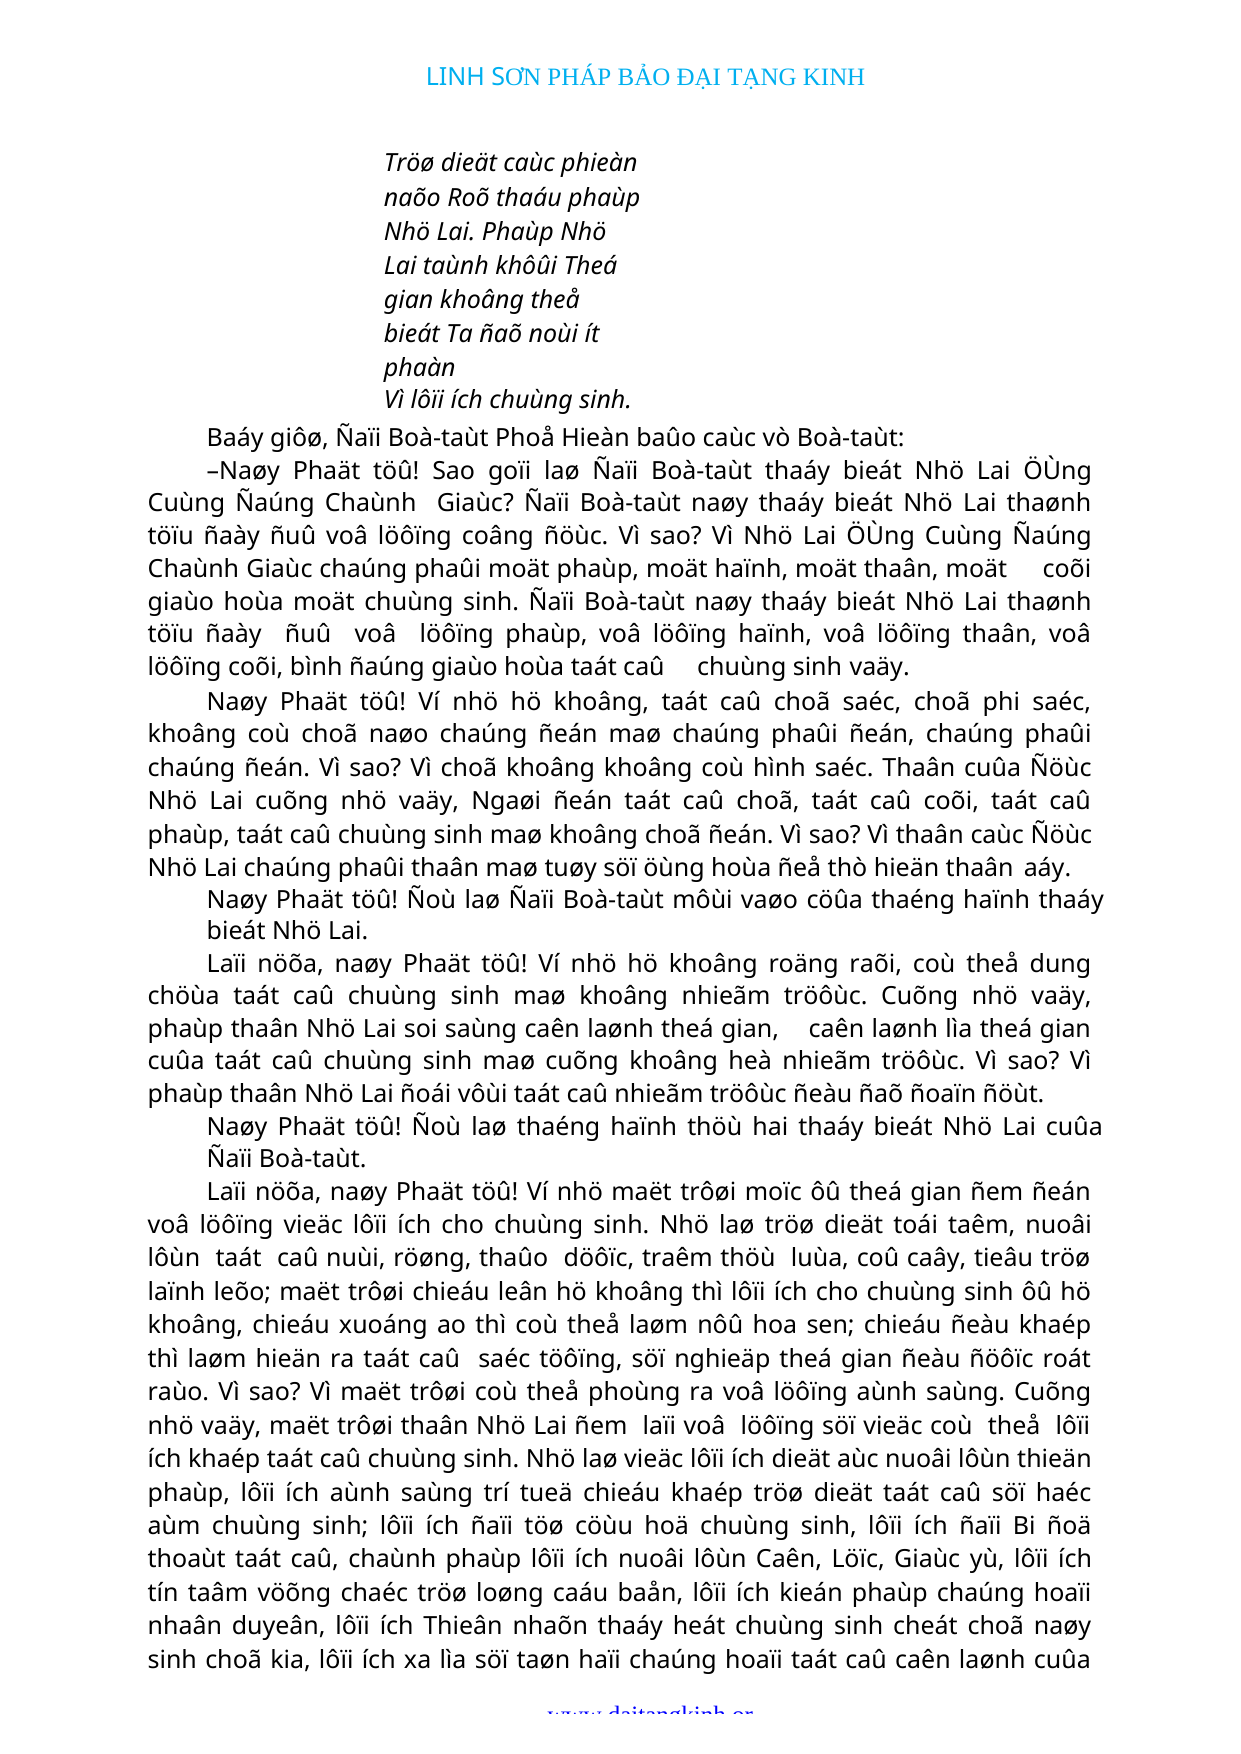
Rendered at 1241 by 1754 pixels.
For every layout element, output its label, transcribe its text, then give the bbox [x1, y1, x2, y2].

text Tröø dieät caùc phieàn naõo Roõ thaáu phaùp Nhö Lai. Phaùp Nhö Lai taùnh khôûi Theá gian khoâng theå bieát Ta ñaõ noùi ít phaàn [384, 145, 642, 383]
text Laïi nöõa, naøy Phaät töû! Ví nhö hö khoâng roäng raõi, coù theå dung chöùa taát caû chuùng sinh maø khoâng nhieãm tröôùc. Cuõng nhö vaäy, phaùp thaân Nhö Lai soi saùng caên laønh theá gian, caên laønh lìa theá gian cuûa taát caû chuùng sinh maø cuõng khoâng heà nhieãm tröôùc. Vì sao? Vì phaùp thaân Nhö Lai ñoái vôùi taát caû nhieãm tröôùc ñeàu ñaõ ñoaïn ñöùt. [147, 946, 1093, 1110]
text Naøy Phaät töû! Ñoù laø Ñaïi Boà-taùt môùi vaøo cöûa thaéng haïnh thaáy bieát Nhö Lai. [206, 884, 1105, 946]
text Vì lôïi ích chuùng sinh. [384, 383, 1105, 415]
text –Naøy Phaät töû! Sao goïi laø Ñaïi Boà-taùt thaáy bieát Nhö Lai ÖÙng Cuùng Ñaúng Chaùnh Giaùc? Ñaïi Boà-taùt naøy thaáy bieát Nhö Lai thaønh töïu ñaày ñuû voâ löôïng coâng ñöùc. Vì sao? Vì Nhö Lai ÖÙng Cuùng Ñaúng Chaùnh Giaùc chaúng phaûi moät phaùp, moät haïnh, moät thaân, moät coõi giaùo hoùa moät chuùng sinh. Ñaïi Boà-taùt naøy thaáy bieát Nhö Lai thaønh töïu ñaày ñuû voâ löôïng phaùp, voâ löôïng haïnh, voâ löôïng thaân, voâ löôïng coõi, bình ñaúng giaùo hoùa taát caû chuùng sinh vaäy. [147, 454, 1093, 683]
text Baáy giôø, Ñaïi Boà-taùt Phoå Hieàn baûo caùc vò Boà-taùt: [206, 421, 1105, 453]
text Naøy Phaät töû! Ñoù laø thaéng haïnh thöù hai thaáy bieát Nhö Lai cuûa Ñaïi Boà-taùt. [206, 1110, 1105, 1174]
text Naøy Phaät töû! Ví nhö hö khoâng, taát caû choã saéc, choã phi saéc, khoâng coù choã naøo chaúng ñeán maø chaúng phaûi ñeán, chaúng phaûi chaúng ñeán. Vì sao? Vì choã khoâng khoâng coù hình saéc. Thaân cuûa Ñöùc Nhö Lai cuõng nhö vaäy, Ngaøi ñeán taát caû choã, taát caû coõi, taát caû phaùp, taát caû chuùng sinh maø khoâng choã ñeán. Vì sao? Vì thaân caùc Ñöùc Nhö Lai chaúng phaûi thaân maø tuøy söï öùng hoùa ñeå thò hieän thaân aáy. [147, 683, 1093, 884]
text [147, 1174, 1093, 1675]
